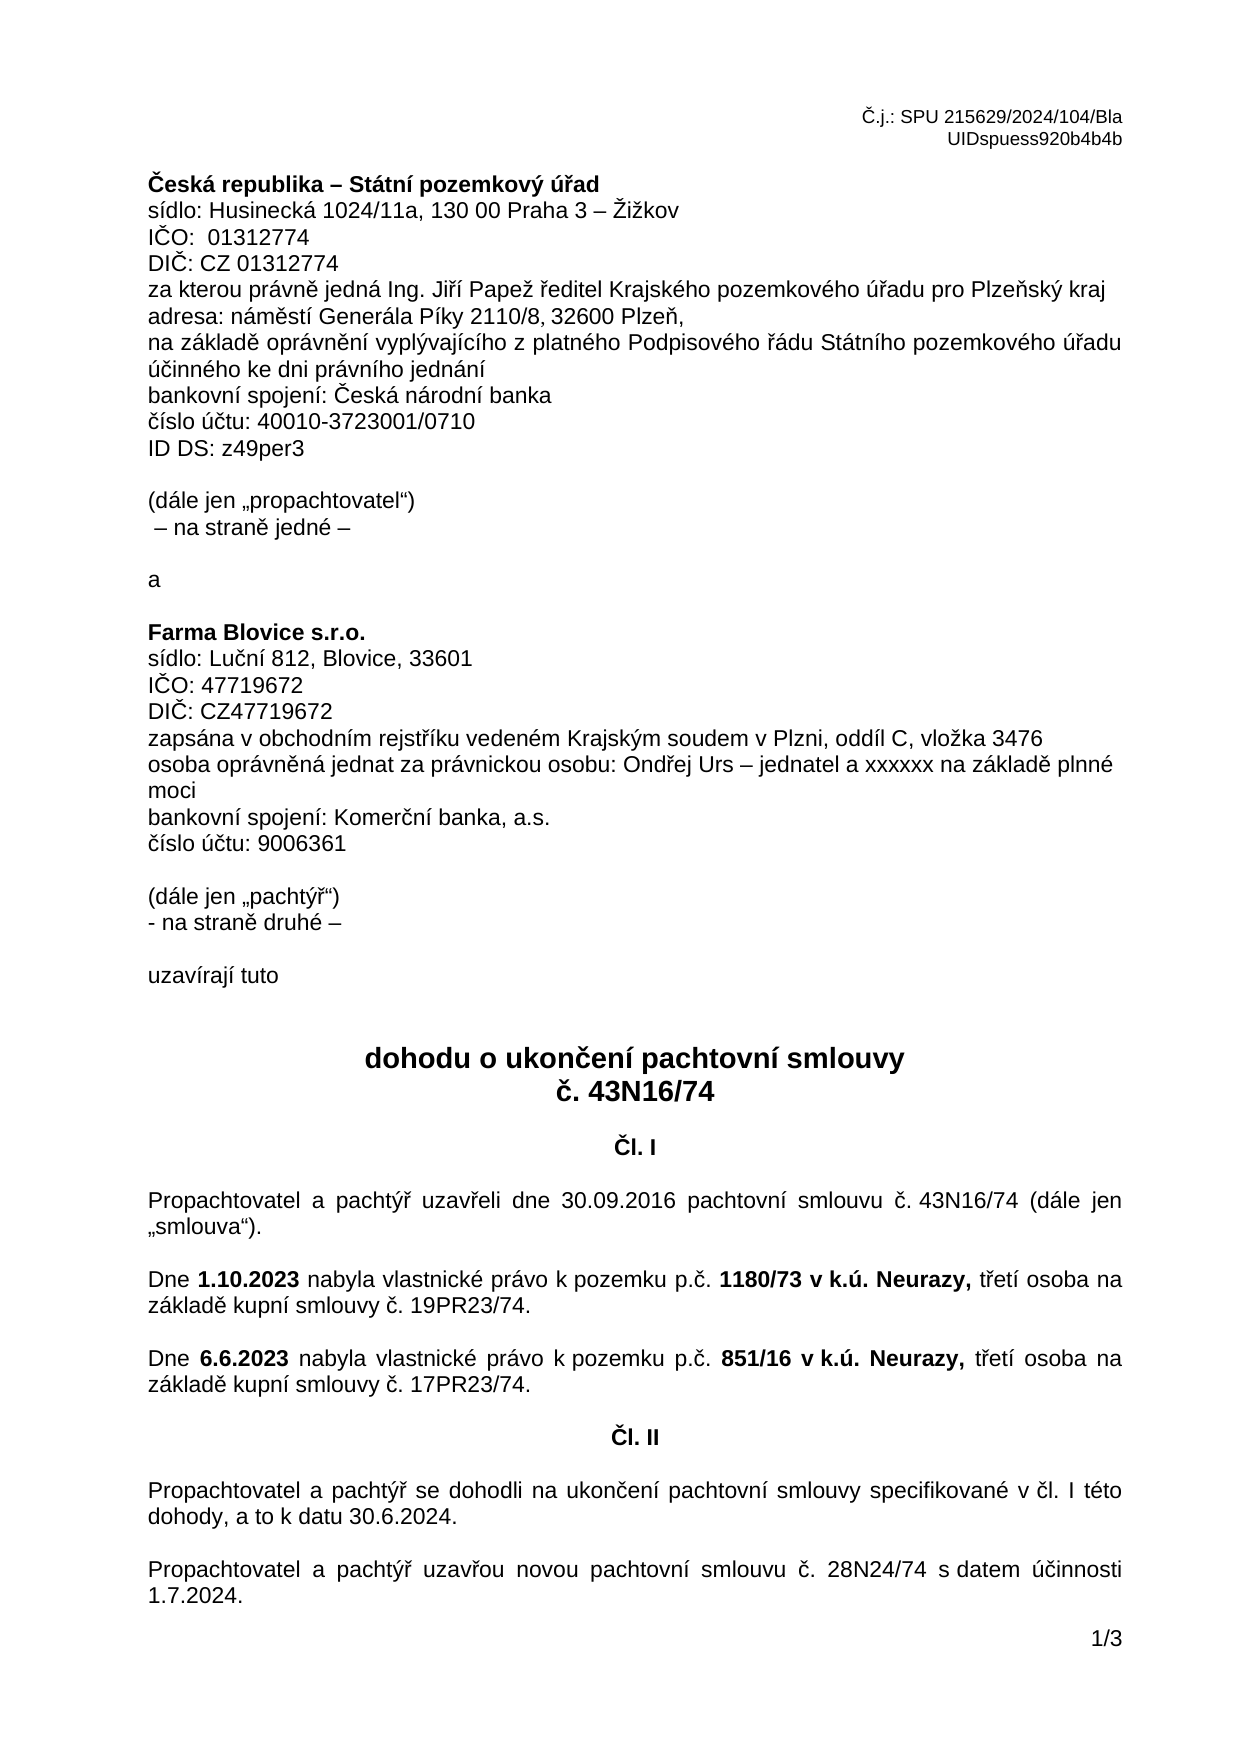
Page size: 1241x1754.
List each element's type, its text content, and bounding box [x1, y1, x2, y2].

text sídlo: Husinecká 1024/11a, 130 00 Praha 3 – Žižkov [148, 197, 1122, 224]
text číslo účtu: 40010-3723001/0710 [148, 408, 1122, 434]
text DIČ: CZ47719672 zapsána v obchodním rejstříku vedeném Krajským soudem v Plzni, oddíl C, vložka 3476 [148, 698, 1122, 751]
text bankovní spojení: Česká národní banka [148, 382, 1122, 408]
subtitle Čl. II [148, 1424, 1122, 1450]
text ID DS: z49per3 [148, 434, 1122, 461]
text uzavírají tuto [148, 962, 1122, 988]
text číslo účtu: 9006361 [148, 830, 1122, 856]
text (dále jen „propachtovatel“) [148, 487, 1122, 514]
text na základě oprávnění vyplývajícího z platného Podpisového řádu Státního pozemkového úřadu účinného ke dni právního jednání [148, 329, 1122, 382]
text Propachtovatel a pachtýř se dohodli na ukončení pachtovní smlouvy specifikované v čl. I této dohody, a to k datu 30.6.2024. [148, 1477, 1122, 1529]
text za kterou právně jedná Ing. Jiří Papež ředitel Krajského pozemkového úřadu pro Plzeňský kraj [148, 276, 1122, 303]
text č. 43N16/74 [148, 1074, 1122, 1108]
text (dále jen „pachtýř“) [148, 883, 1122, 909]
text DIČ: CZ [148, 250, 1122, 276]
text Dne 6.6.2023 nabyla vlastnické právo k pozemku p.č. 851/16 v k.ú. Neurazy, třetí osoba na základě kupní smlouvy č. 17PR23/74. [148, 1345, 1122, 1398]
text - na straně druhé – [148, 909, 1122, 935]
text Česká republika – Státní pozemkový úřad [148, 171, 1122, 197]
text Propachtovatel a pachtýř uzavřou novou pachtovní smlouvu č. 28N24/74 s datem účinnosti 1.7.2024. [148, 1556, 1122, 1608]
text osoba oprávněná jednat za právnickou osobu: Ondřej Urs – jednatel a xxxxxx na základě plnné moci [148, 751, 1122, 803]
subtitle Čl. I [148, 1134, 1122, 1161]
text Farma Blovice s.r.o. [148, 619, 1122, 645]
text adresa: náměstí Generála Píky 2110/8, 32600 Plzeň, [148, 303, 1122, 329]
text IČO: 47719672 [148, 672, 1122, 698]
text Č.j.: SPU 215629/2024/104/Bla [74, 106, 1122, 128]
text a [148, 566, 1122, 593]
text Propachtovatel a pachtýř uzavřeli dne 30.09.2016 pachtovní smlouvu č. 43N16/74 (dále jen „smlouva“). [148, 1187, 1122, 1239]
text Dne 1.10.2023 nabyla vlastnické právo k pozemku p.č. 1180/73 v k.ú. Neurazy, třetí osoba na základě kupní smlouvy č. 19PR23/74. [148, 1266, 1122, 1319]
text sídlo: Luční 812, Blovice, 33601 [148, 645, 1122, 672]
text UIDspuess920b4b4b [871, 128, 1122, 149]
text IČO: 01312774 [148, 224, 1122, 250]
text – na straně jedné – [148, 514, 1122, 540]
text bankovní spojení: Komerční banka, a.s. [148, 803, 1122, 830]
subtitle dohodu o ukončení pachtovní smlouvy [148, 1041, 1122, 1074]
